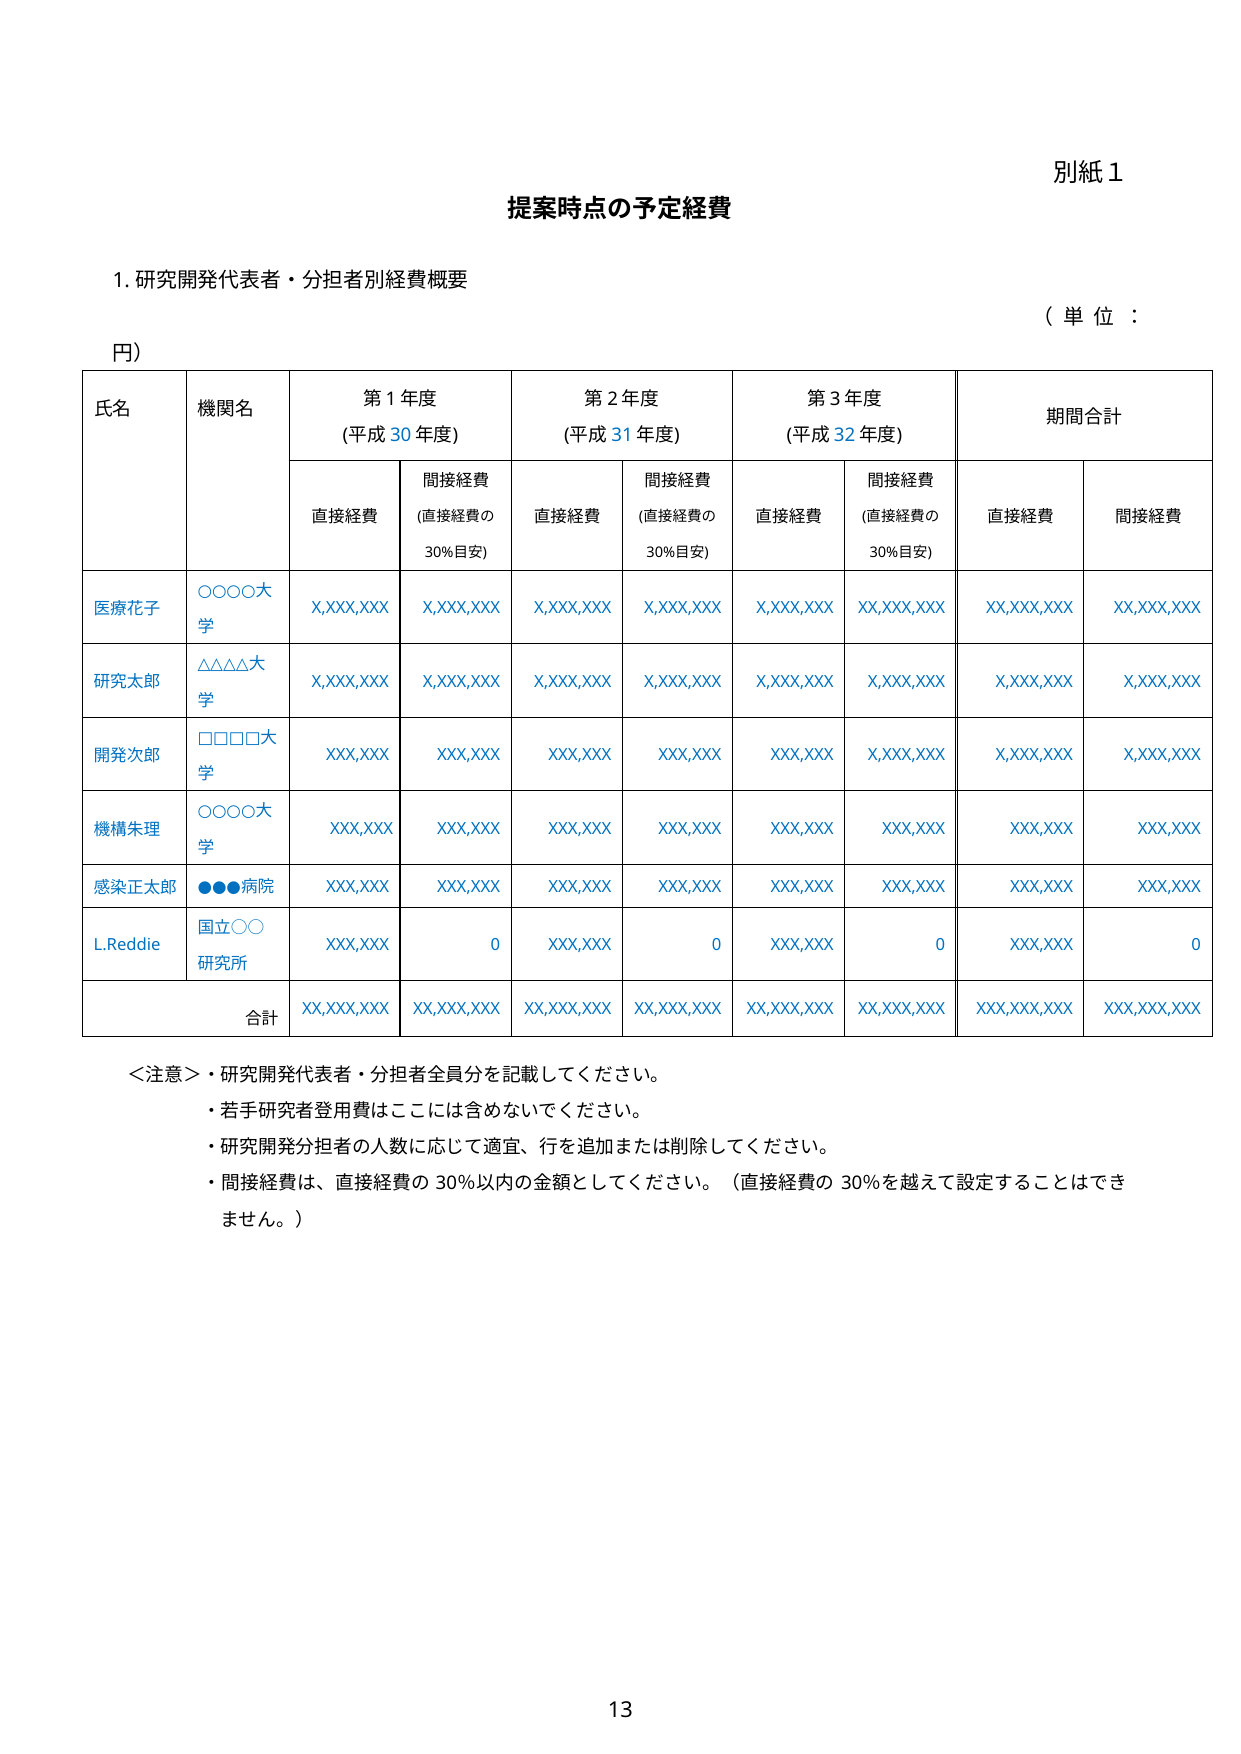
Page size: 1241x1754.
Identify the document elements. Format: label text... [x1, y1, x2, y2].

table_header 氏名 [83, 371, 186, 570]
table_cell ●●●病院 [187, 865, 289, 907]
table_cell X,XXX,XXX [623, 644, 732, 717]
table_cell XX,XXX,XXX [290, 981, 399, 1036]
table_cell X,XXX,XXX [845, 644, 955, 717]
table_cell XXX,XXX [733, 718, 844, 790]
table_cell 国立○○研究所 [187, 908, 289, 980]
table_cell X,XXX,XXX [733, 571, 844, 643]
table_cell XXX,XXX [401, 865, 511, 907]
table_header 機関名 [187, 371, 289, 570]
table_cell X,XXX,XXX [401, 571, 511, 643]
table_cell L.Reddie [83, 908, 186, 980]
text 1. 研究開発代表者・分担者別経費概要 [112, 261, 1128, 297]
table_cell 直接経費 [290, 461, 399, 570]
text 別紙１ [112, 152, 1128, 188]
table_cell 直接経費 [733, 461, 844, 570]
table_cell X,XXX,XXX [733, 644, 844, 717]
table_cell 0 [623, 908, 732, 980]
table_cell 0 [1084, 908, 1212, 980]
table_cell X,XXX,XXX [958, 718, 1083, 790]
table_cell XXX,XXX [1084, 865, 1212, 907]
table_cell △△△△大学 [187, 644, 289, 717]
table_cell XXX,XXX [290, 718, 399, 790]
table_cell 感染正太郎 [83, 865, 186, 907]
table_cell XXX,XXX [733, 865, 844, 907]
table_cell XX,XXX,XXX [733, 981, 844, 1036]
table_cell ○○○○大学 [187, 791, 289, 864]
table_cell XXX,XXX [623, 718, 732, 790]
table_cell X,XXX,XXX [512, 644, 622, 717]
text ・研究開発分担者の人数に応じて適宜、行を追加または削除してください。 [127, 1127, 1128, 1163]
table_cell XXX,XXX [958, 791, 1083, 864]
table_cell 機構朱理 [83, 791, 186, 864]
table_cell 直接経費 [958, 461, 1083, 570]
table_cell XXX,XXX [401, 791, 511, 864]
table_cell X,XXX,XXX [958, 644, 1083, 717]
table_cell X,XXX,XXX [623, 571, 732, 643]
table_cell 間接経費 (直接経費の30%目安) [623, 461, 732, 570]
table_cell XXX,XXX,XXX [958, 981, 1083, 1036]
table_cell XXX,XXX [958, 908, 1083, 980]
table_cell XXX,XXX [512, 865, 622, 907]
table_cell XXX,XXX [623, 865, 732, 907]
table_cell XXX,XXX [401, 718, 511, 790]
table_cell XX,XXX,XXX [512, 981, 622, 1036]
table_cell X,XXX,XXX [512, 571, 622, 643]
table_cell X,XXX,XXX [290, 571, 399, 643]
table_cell 研究太郎 [83, 644, 186, 717]
table_cell XXX,XXX [958, 865, 1083, 907]
text 提案時点の予定経費 [112, 188, 1128, 224]
table_cell XXX,XXX [623, 791, 732, 864]
text ・間接経費は、直接経費の30％以内の金額としてください。（直接経費の30％を越えて設定することはできません。） [127, 1163, 1128, 1236]
table_cell XXX,XXX [845, 791, 955, 864]
table_cell 間接経費 (直接経費の30%目安) [401, 461, 511, 570]
table_cell XXX,XXX [1084, 791, 1212, 864]
table_cell XXX,XXX [733, 791, 844, 864]
table_cell XXX,XXX [512, 718, 622, 790]
table_cell XX,XXX,XXX [1084, 571, 1212, 643]
table_cell XXX,XXX [512, 791, 622, 864]
text ＜注意＞・研究開発代表者・分担者全員分を記載してください。 [127, 1055, 1128, 1091]
table_cell 0 [845, 908, 955, 980]
table_cell 0 [401, 908, 511, 980]
table_cell XXX,XXX [290, 908, 399, 980]
table_cell X,XXX,XXX [1084, 644, 1212, 717]
table_cell 医療花子 [83, 571, 186, 643]
table_cell X,XXX,XXX [290, 644, 399, 717]
table_cell XX,XXX,XXX [845, 981, 955, 1036]
table_cell XXX,XXX [290, 865, 399, 907]
table_header 第3年度 (平成 32年度) [733, 371, 955, 460]
table_cell XXX,XXX [845, 865, 955, 907]
table_cell XX,XXX,XXX [623, 981, 732, 1036]
table_cell 間接経費 (直接経費の30%目安) [845, 461, 955, 570]
table_header 第2年度 (平成 31年度) [512, 371, 732, 460]
table_cell X,XXX,XXX [845, 718, 955, 790]
table_header 第1年度 (平成 30年度) [290, 371, 511, 460]
table_cell X,XXX,XXX [401, 644, 511, 717]
table_cell XX,XXX,XXX [401, 981, 511, 1036]
table_cell 直接経費 [512, 461, 622, 570]
table_cell XX,XXX,XXX [845, 571, 955, 643]
table_cell 間接経費 [1084, 461, 1212, 570]
text ・若手研究者登用費はここには含めないでください。 [127, 1091, 1128, 1127]
table_cell □□□□大学 [187, 718, 289, 790]
table_cell XXX,XXX [290, 791, 399, 864]
table_cell XXX,XXX [512, 908, 622, 980]
text （単位：円） [112, 297, 1145, 369]
table_cell 開発次郎 [83, 718, 186, 790]
table_cell XXX,XXX,XXX [1084, 981, 1212, 1036]
table_cell X,XXX,XXX [1084, 718, 1212, 790]
table_header 期間合計 [958, 371, 1212, 460]
table_cell XXX,XXX [733, 908, 844, 980]
table_cell ○○○○大学 [187, 571, 289, 643]
table_cell 合計 [83, 981, 289, 1036]
table_cell XX,XXX,XXX [958, 571, 1083, 643]
